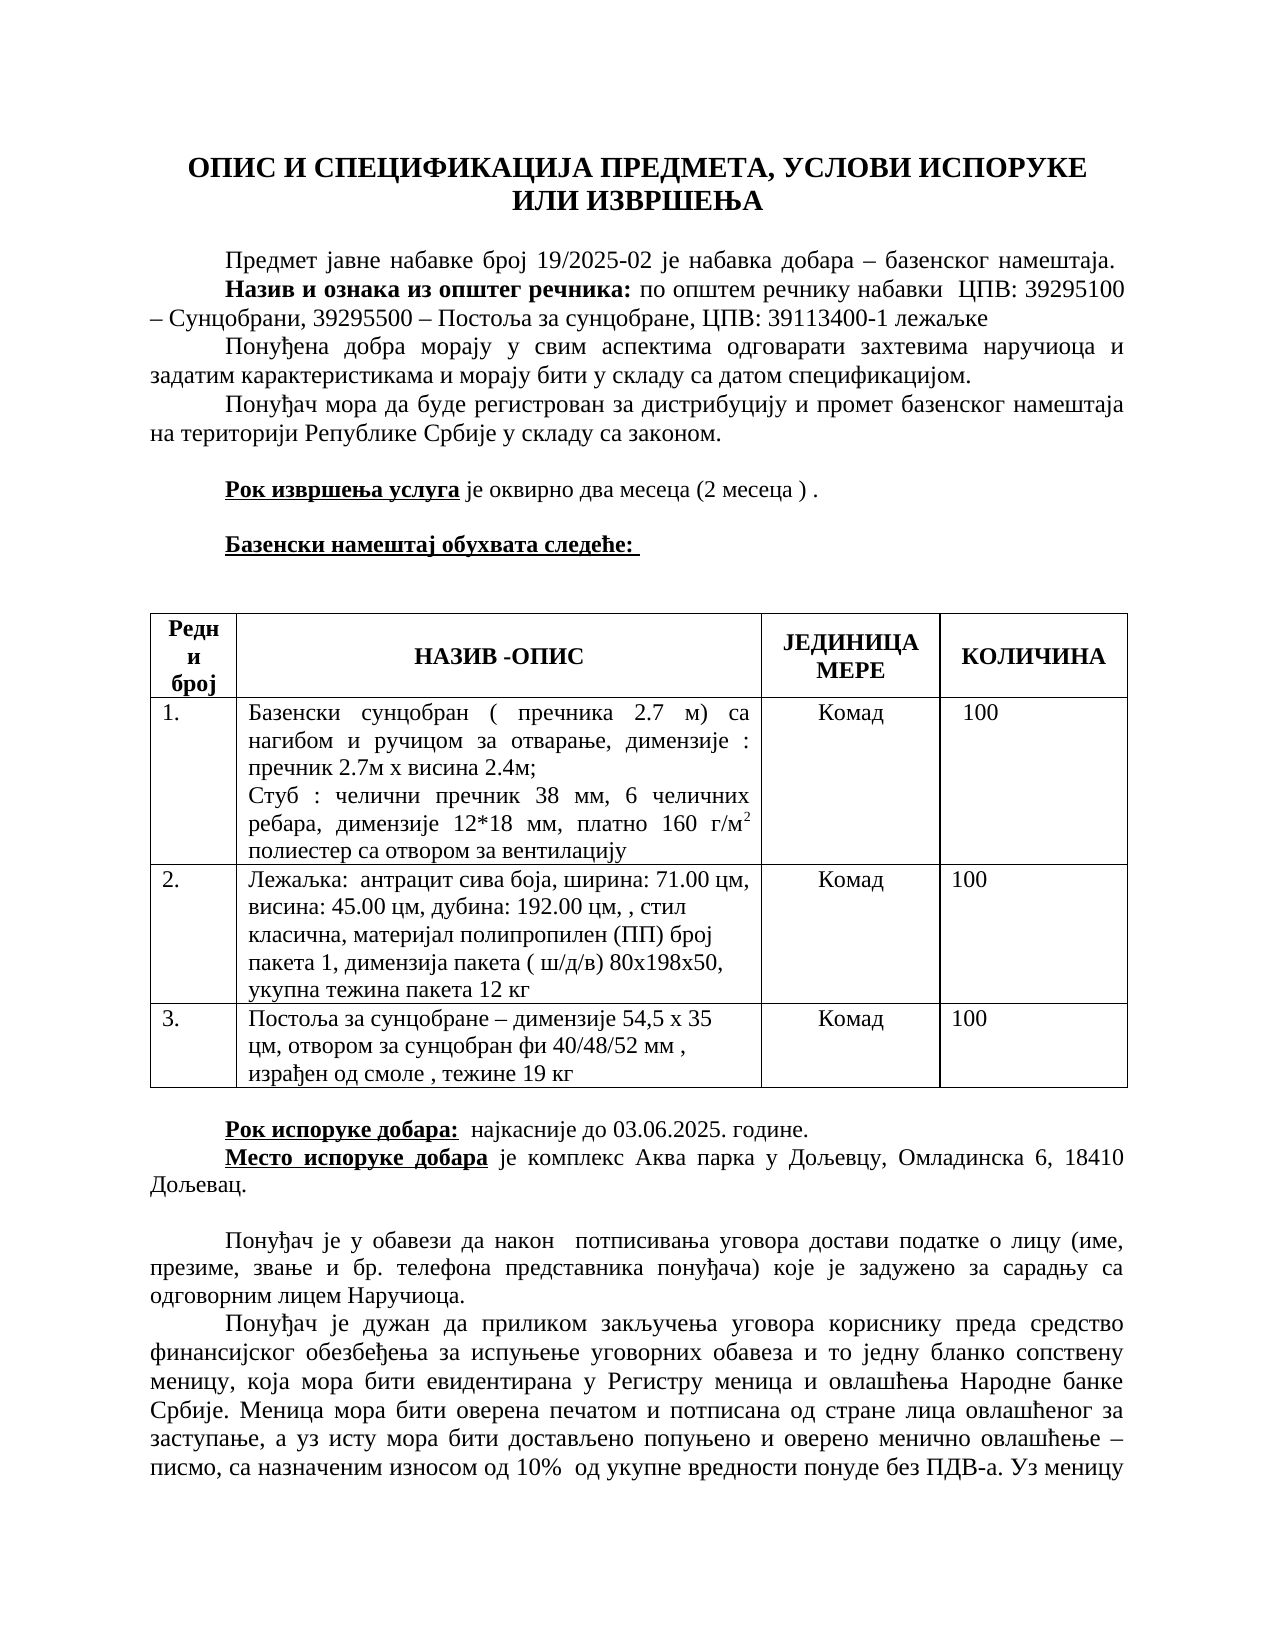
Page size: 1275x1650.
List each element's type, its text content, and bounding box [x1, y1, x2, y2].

table_header КОЛИЧИНА [941, 614, 1127, 697]
text Понуђена добра морају у свим аспектима одговарати захтевима наручиоца и задатим карактеристикама и морају бити у складу са датом спецификацијом. [150, 331, 1125, 389]
table_cell 1. [151, 698, 236, 864]
table_cell Постоља за сунцобране – димензије 54,5 х 35 цм, отвором за сунцобран фи 40/48/52 мм , израђен од смоле , тежине 19 кг [237, 1004, 761, 1087]
table_cell 3. [151, 1004, 236, 1087]
text Место испоруке добара је комплекс Аква парка у Дољевцу, Омладинска 6, 18410 Дољевац. [150, 1143, 1125, 1198]
table_cell [941, 698, 1127, 864]
table_header Редни број [151, 614, 236, 697]
table_header ЈЕДИНИЦА МЕРЕ [762, 614, 939, 697]
table_cell Лежаљка: антрацит сива боја, ширина: 71.00 цм, висина: 45.00 цм, дубина: 192.00 цм, , стил класична, материјал полипропилен (ПП) број пакета 1, димензија пакета ( ш/д/в) 80х198х50, укупна тежина пакета 12 кг [237, 865, 761, 1003]
table_header НАЗИВ -ОПИС [237, 614, 761, 697]
table_cell 2. [151, 865, 236, 1003]
table_cell Базенски сунцобран ( пречника 2.7 м) са нагибом и ручицом за отварање, димензије : пречник 2.7м х висина 2.4м; Стуб : челични пречник 38 мм, 6 челичних ребара, димензије 12*18 мм, платно 160 г/м2 полиестер са отвором за вентилацију [237, 698, 761, 864]
text Понуђач је у обавези да након потписивања уговора достави податке о лицу (име, презиме, звање и бр. телефона представника понуђача) које је задужено за сарадњу са одговорним лицем Наручиоца. [150, 1226, 1125, 1308]
table_cell 100 [941, 1004, 1127, 1087]
text ОПИС И СПЕЦИФИКАЦИЈA ПРЕДМЕТА, УСЛОВИ ИСПОРУКЕ ИЛИ ИЗВРШЕЊА [150, 150, 1125, 217]
table_cell Комад [762, 1004, 939, 1087]
text Понуђач мора да буде регистрован за дистрибуцију и промет базенског намештаја на територији Републике Србије у складу са законом. [150, 389, 1125, 446]
text Предмет јавне набавке број 19/2025-02 је набавка добара – базенског намештаја. Назив и ознака из општег речника: по општем речнику набавки ЦПВ: 39295100 – Сунцобрани, 39295500 – Постоља за сунцобране, ЦПВ: 39113400-1 лежаљке [150, 245, 1125, 331]
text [150, 1308, 1125, 1481]
table_cell Комад [762, 698, 939, 864]
text Рок извршења услуга је оквирно два месеца (2 месеца ) . [150, 475, 1125, 503]
text Базенски намештај обухвата следеће: [150, 530, 1125, 558]
text Рок испоруке добара: најкасније до 03.06.2025. године. [150, 1115, 1125, 1143]
table_cell Комад [762, 865, 939, 1003]
table_cell 100 [941, 865, 1127, 1003]
